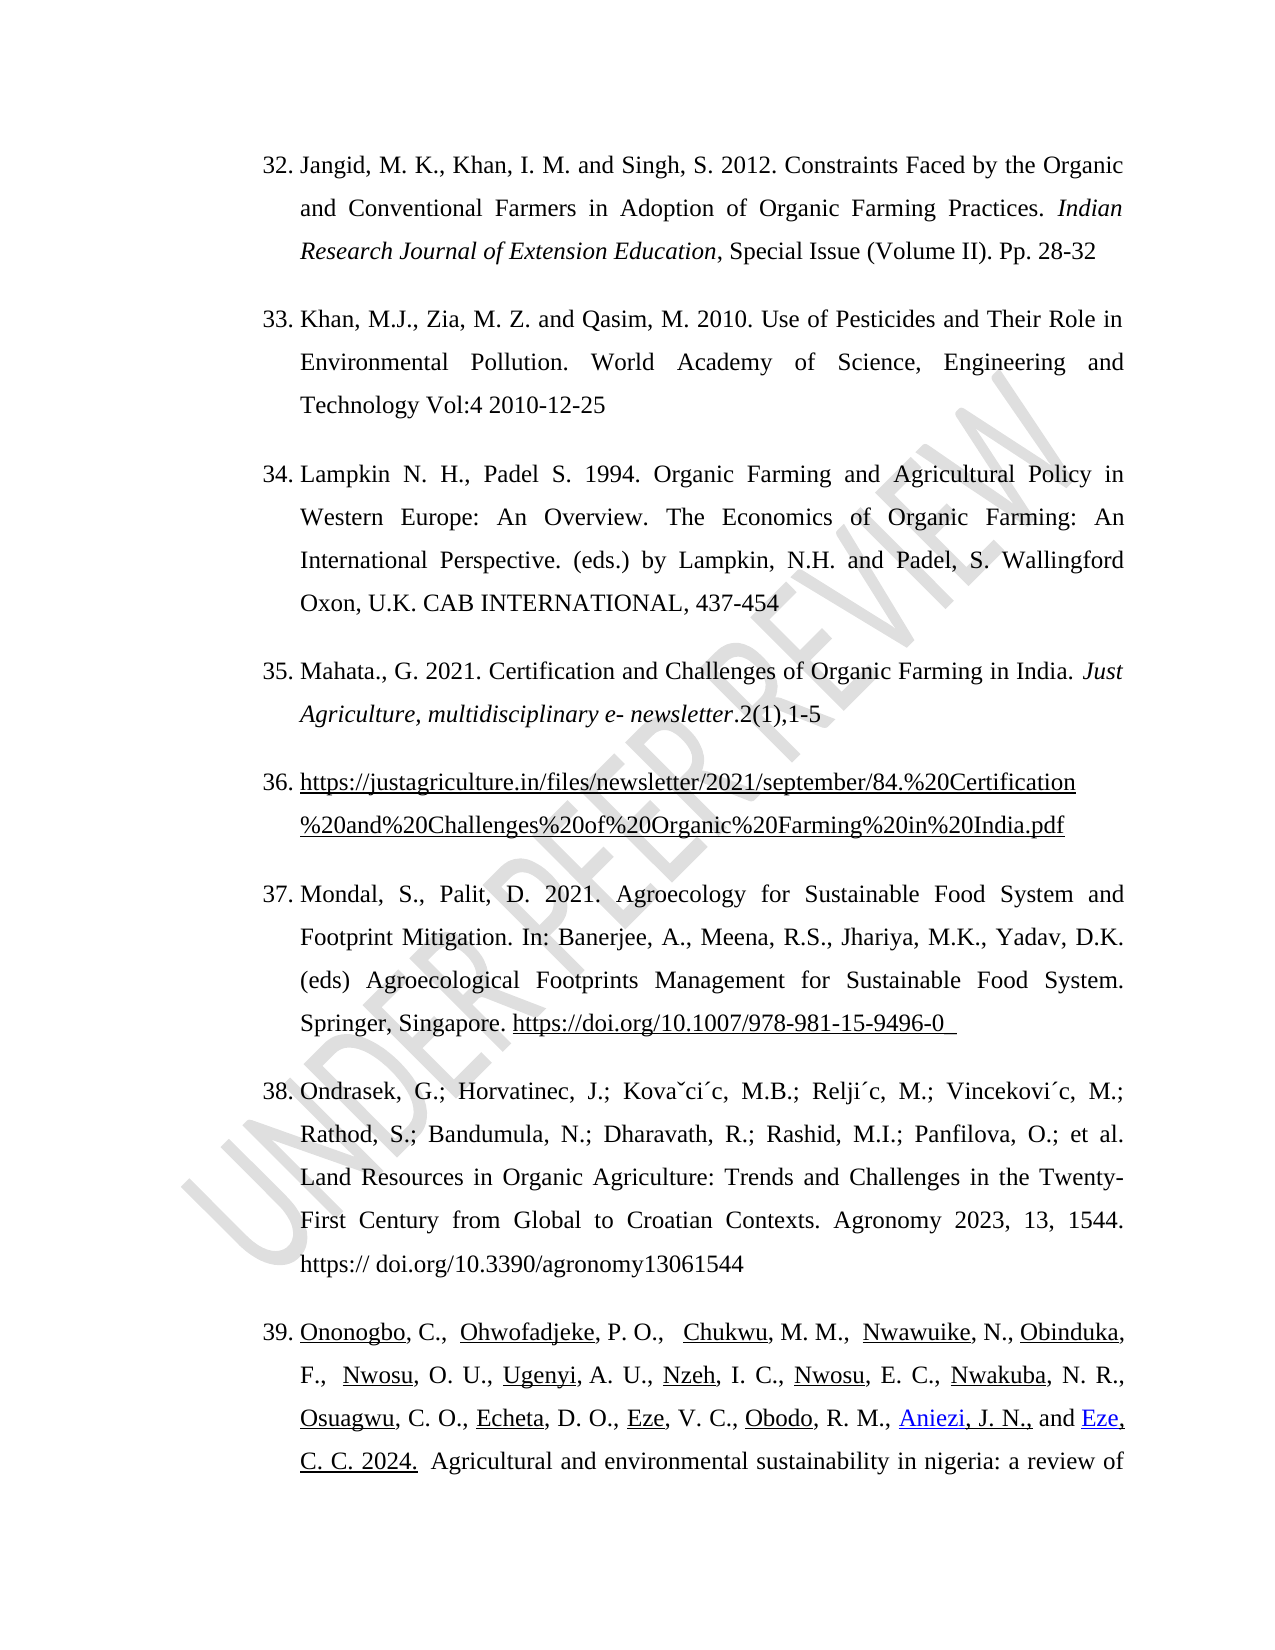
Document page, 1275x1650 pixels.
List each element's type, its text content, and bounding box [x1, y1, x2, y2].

list Ondrasek, G.; Horvatinec, J.; Kovaˇci´c, M.B.; Relji´c, M.; Vincekovi´c, M.; Rathod, S.; Bandumula, N.; Dharavath, R.; Rashid, M.I.; Panfilova, O.; et al. Land Resources in Organic Agriculture: Trends and Challenges in the Twenty-First Century from Global to Croatian Contexts. Agronomy 2023, 13, 1544. https:// doi.org/10.3390/agronomy13061544 [262, 1076, 1125, 1277]
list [262, 1317, 1125, 1475]
list Jangid, M. K., Khan, I. M. and Singh, S. 2012. Constraints Faced by the Organic and Conventional Farmers in Adoption of Organic Farming Practices. Indian Research Journal of Extension Education, Special Issue (Volume II). Pp. 28-32 [262, 150, 1125, 265]
list Khan, M.J., Zia, M. Z. and Qasim, M. 2010. Use of Pesticides and Their Role in Environmental Pollution. World Academy of Science, Engineering and Technology Vol:4 2010-12-25 [262, 304, 1125, 419]
list Mahata., G. 2021. Certification and Challenges of Organic Farming in India. Just Agriculture, multidisciplinary e- newsletter.2(1),1-5 [262, 656, 1125, 728]
list Lampkin N. H., Padel S. 1994. Organic Farming and Agricultural Policy in Western Europe: An Overview. The Economics of Organic Farming: An International Perspective. (eds.) by Lampkin, N.H. and Padel, S. Wallingford Oxon, U.K. CAB INTERNATIONAL, 437-454 [262, 459, 1125, 617]
list Mondal, S., Palit, D. 2021. Agroecology for Sustainable Food System and Footprint Mitigation. In: Banerjee, A., Meena, R.S., Jhariya, M.K., Yadav, D.K. (eds) Agroecological Footprints Management for Sustainable Food System. Springer, Singapore. https://doi.org/10.1007/978-981-15-9496-0_ [262, 879, 1125, 1037]
list https://justagriculture.in/files/newsletter/2021/september/84.%20Certification%20and%20Challenges%20of%20Organic%20Farming%20in%20India.pdf [262, 767, 1125, 839]
